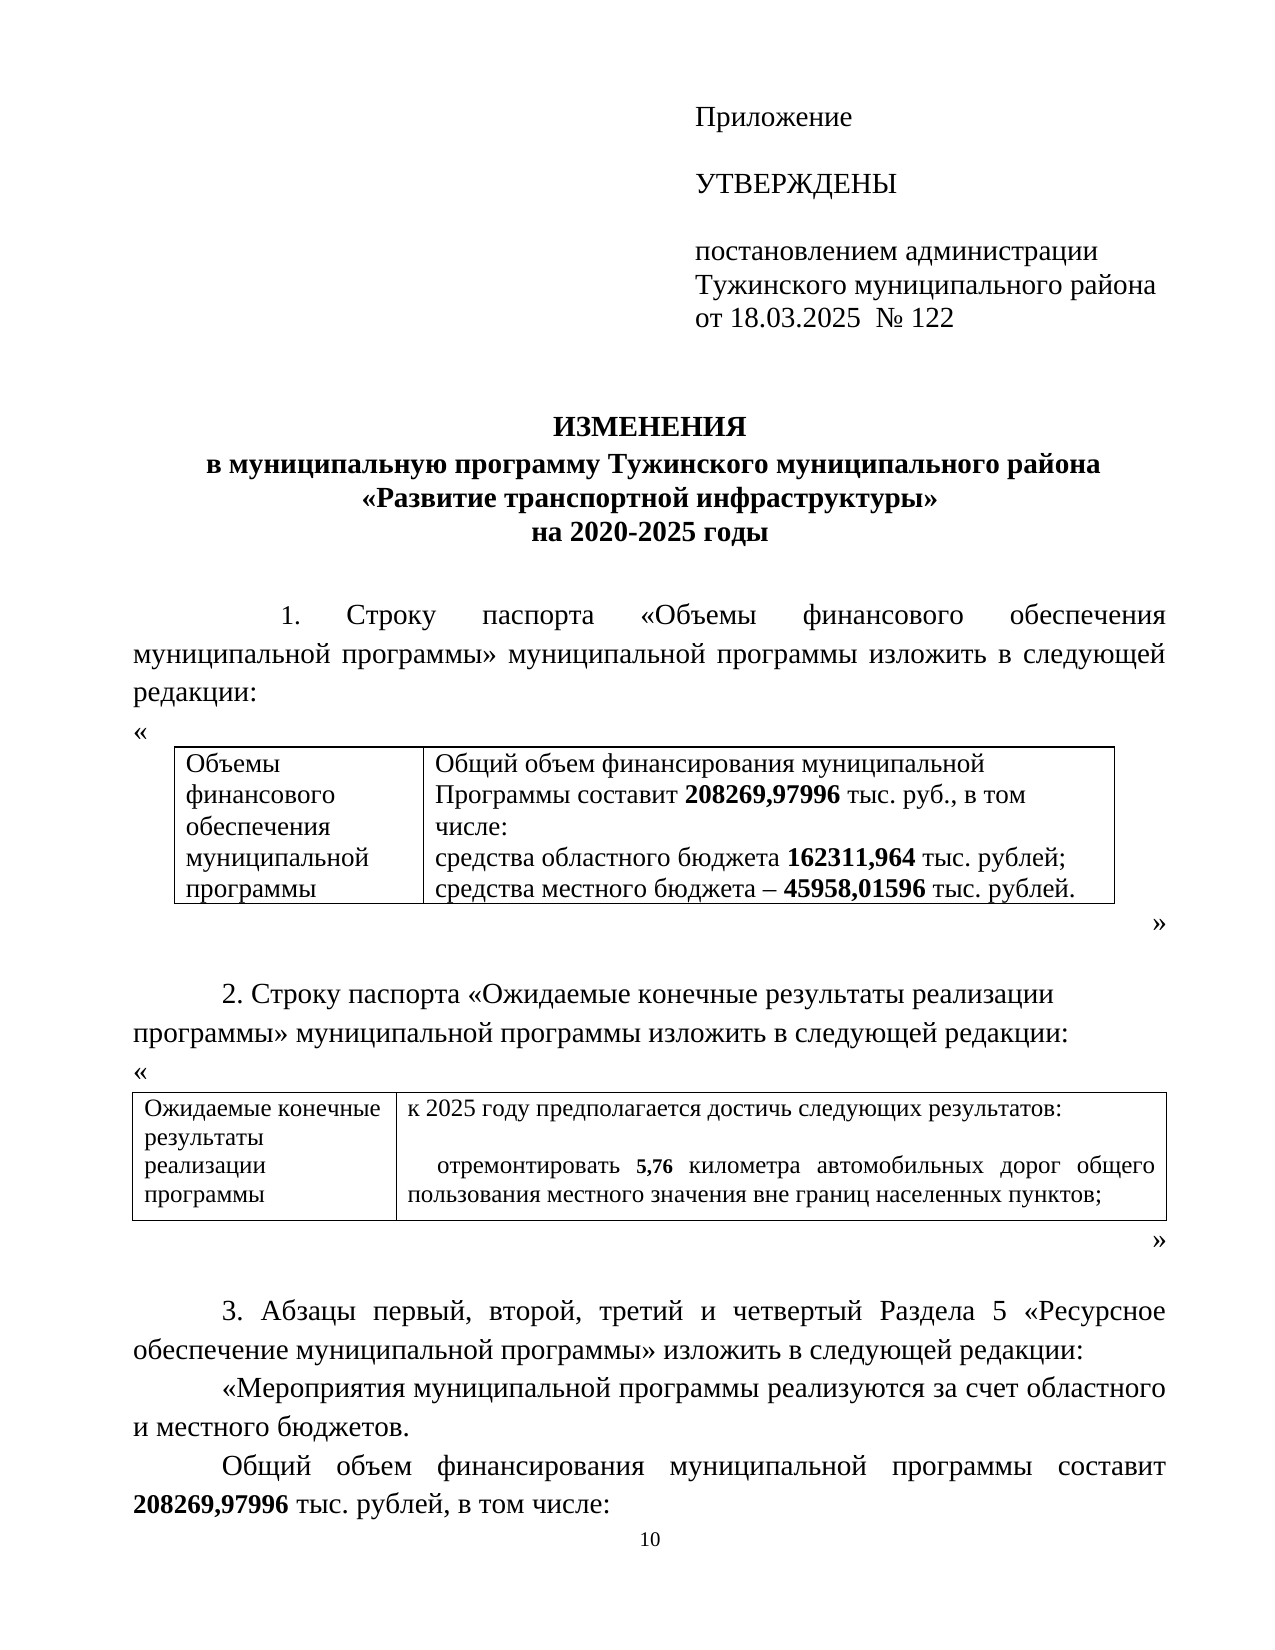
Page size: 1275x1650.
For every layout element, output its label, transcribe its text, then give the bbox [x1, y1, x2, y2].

text Приложение [695, 99, 1167, 133]
text «Развитие транспортной инфраструктуры» [133, 480, 1167, 514]
table_header Объемы финансового обеспечения муниципальной программы [175, 748, 423, 903]
text в муниципальную программу Тужинского муниципального района [133, 447, 1167, 480]
text « [133, 713, 1167, 746]
text УТВЕРЖДЕНЫ [695, 166, 1167, 200]
table_header к 2025 году предполагается достичь следующих результатов: отремонтировать 5,76 километра автомобильных дорог общего пользования местного значения вне границ населенных пунктов; [397, 1093, 1166, 1220]
text 3. Абзацы первый, второй, третий и четвертый Раздела 5 «Ресурсное обеспечение муниципальной программы» изложить в следующей редакции: [133, 1293, 1167, 1366]
text Общий объем финансирования муниципальной программы составит 208269,97996 тыс. рублей, в том числе: [133, 1448, 1167, 1520]
text ИЗМЕНЕНИЯ [133, 409, 1167, 442]
table_header Ожидаемые конечные результаты реализации программы [133, 1093, 396, 1220]
text » [133, 904, 1167, 938]
text «Мероприятия муниципальной программы реализуются за счет областного и местного бюджетов. [133, 1371, 1167, 1443]
text 2. Строку паспорта «Ожидаемые конечные результаты реализации программы» муниципальной программы изложить в следующей редакции: [133, 976, 1167, 1048]
text на 2020-2025 годы [133, 514, 1167, 547]
text Тужинского муниципального района от 18.03.2025 № 122 [695, 267, 1167, 334]
text « [133, 1053, 1167, 1087]
text » [133, 1221, 1167, 1255]
text постановлением администрации [665, 233, 1167, 267]
table_header Общий объем финансирования муниципальной Программы составит 208269,97996 тыс. руб., в том числе: средства областного бюджета 162311,964 тыс. рублей; средства местного бюджета – 45958,01596 тыс. рублей. [424, 748, 1114, 903]
text 1. Строку паспорта «Объемы финансового обеспечения муниципальной программы» муниципальной программы изложить в следующей редакции: [133, 597, 1167, 708]
